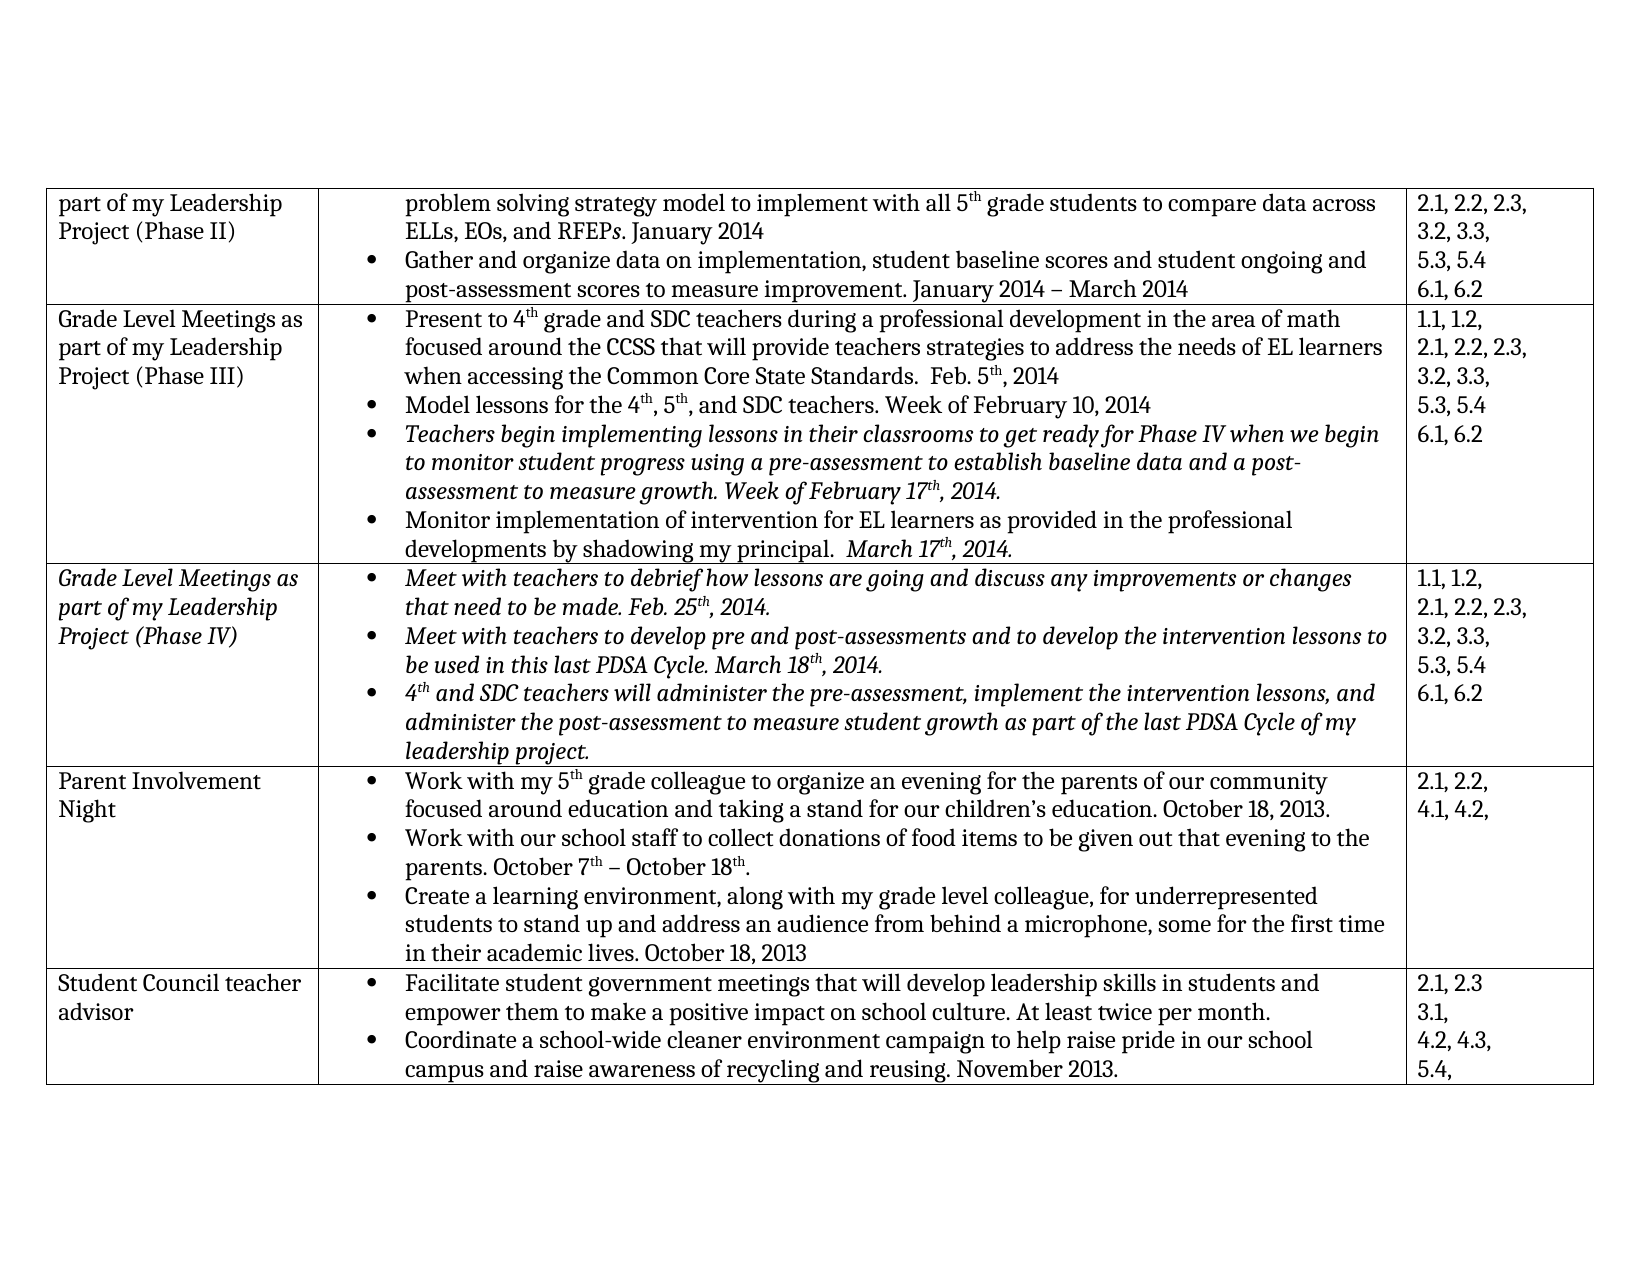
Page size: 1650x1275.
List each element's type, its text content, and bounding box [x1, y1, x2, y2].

table_cell 2.1, 2.2, 4.1, 4.2, [1407, 767, 1593, 968]
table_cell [319, 189, 1406, 303]
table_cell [319, 969, 1406, 1084]
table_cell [47, 969, 318, 1084]
table_cell 1.1, 1.2, 2.1, 2.2, 2.3, 3.2, 3.3, 5.3, 5.4 6.1, 6.2 [1407, 564, 1593, 766]
table_cell Grade Level Meetings as part of my Leadership Project (Phase III) [47, 305, 318, 563]
table_cell Grade Level Meetings as part of my Leadership Project (Phase IV) [47, 564, 318, 766]
table_cell Work with my 5th grade colleague to organize an evening for the parents of our community focused around education and taking a stand for our children’s education. October 18, 2013. Work with our school staff to collect donations of food items to be given out that evening to the parents. October 7th – October 18th. Create a learning environment, along with my grade level colleague, for underrepresented students to stand up and address an audience from behind a microphone, some for the first time in their academic lives. October 18, 2013 [319, 767, 1406, 968]
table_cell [1407, 969, 1593, 1084]
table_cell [47, 189, 318, 303]
table_cell Present to 4th grade and SDC teachers during a professional development in the area of math focused around the CCSS that will provide teachers strategies to address the needs of EL learners when accessing the Common Core State Standards. Feb. 5th, 2014 Model lessons for the 4th, 5th, and SDC teachers. Week of February 10, 2014 Teachers begin implementing lessons in their classrooms to get ready for Phase IV when we begin to monitor student progress using a pre-assessment to establish baseline data and a post-assessment to measure growth. Week of February 17th, 2014. Monitor implementation of intervention for EL learners as provided in the professional developments by shadowing my principal. March 17th, 2014. [319, 305, 1406, 563]
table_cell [1407, 189, 1593, 303]
table_cell 1.1, 1.2, 2.1, 2.2, 2.3, 3.2, 3.3, 5.3, 5.4 6.1, 6.2 [1407, 305, 1593, 563]
table_cell Meet with teachers to debrief how lessons are going and discuss any improvements or changes that need to be made. Feb. 25th, 2014. Meet with teachers to develop pre and post-assessments and to develop the intervention lessons to be used in this last PDSA Cycle. March 18th, 2014. 4th and SDC teachers will administer the pre-assessment, implement the intervention lessons, and administer the post-assessment to measure student growth as part of the last PDSA Cycle of my leadership project. [319, 564, 1406, 766]
table_cell Parent Involvement Night [47, 767, 318, 968]
